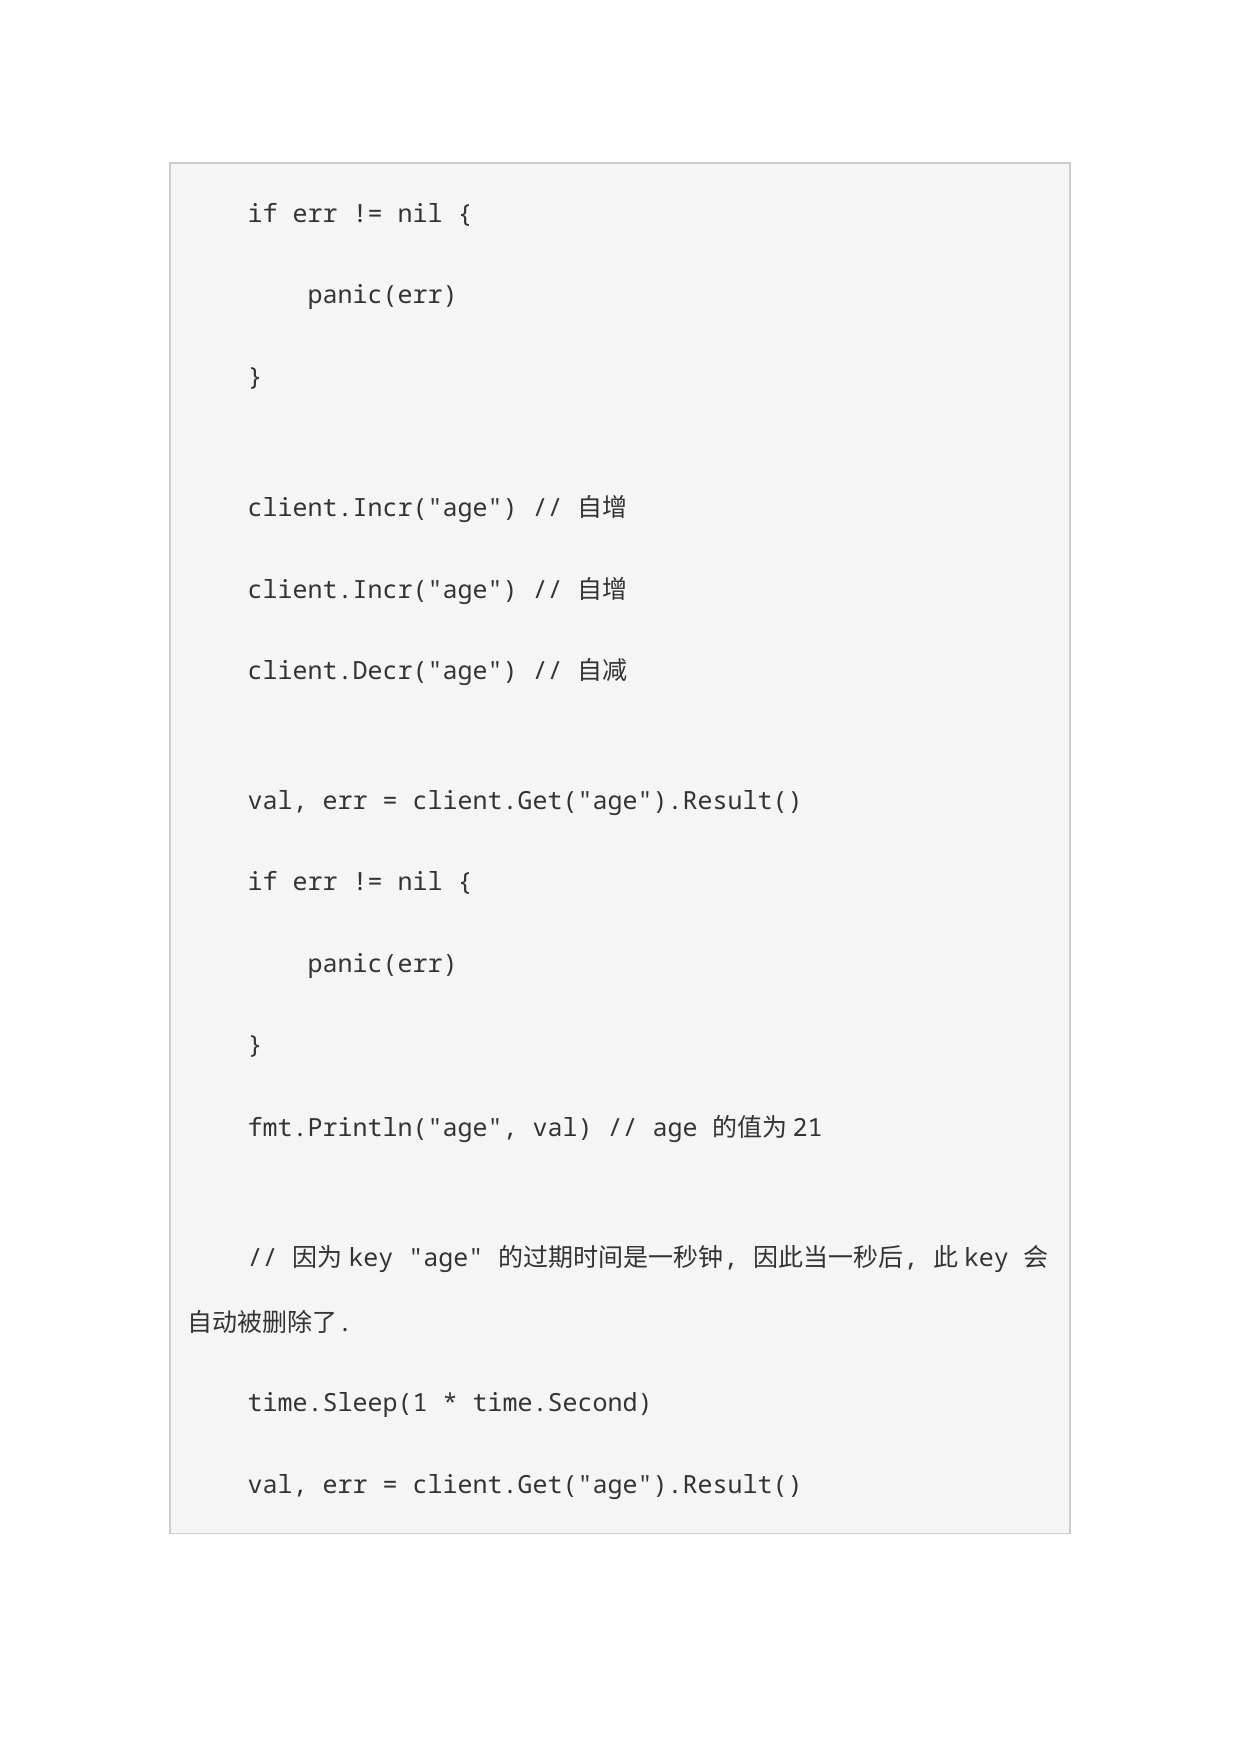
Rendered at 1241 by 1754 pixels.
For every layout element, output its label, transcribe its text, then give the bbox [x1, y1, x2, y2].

text } [171, 325, 1069, 406]
text client.Decr("age") // 自减 [171, 618, 1069, 700]
text panic(err) [171, 243, 1069, 325]
text panic(err) [171, 912, 1069, 993]
text fmt.Println("age", val) // age 的值为21 [171, 1074, 1069, 1156]
text if err != nil { [171, 164, 1069, 243]
text if err != nil { [171, 830, 1069, 912]
text client.Incr("age") // 自增 [171, 537, 1069, 618]
text val, err = client.Get("age").Result() [171, 749, 1069, 830]
text time.Sleep(1 * time.Second) [171, 1351, 1069, 1433]
text // 因为 key "age" 的过期时间是一秒钟, 因此当一秒后, 此 key 会自动被删除了. [171, 1205, 1069, 1351]
text val, err = client.Get("age").Result() [171, 1433, 1069, 1533]
text client.Incr("age") // 自增 [171, 455, 1069, 537]
text } [171, 993, 1069, 1074]
